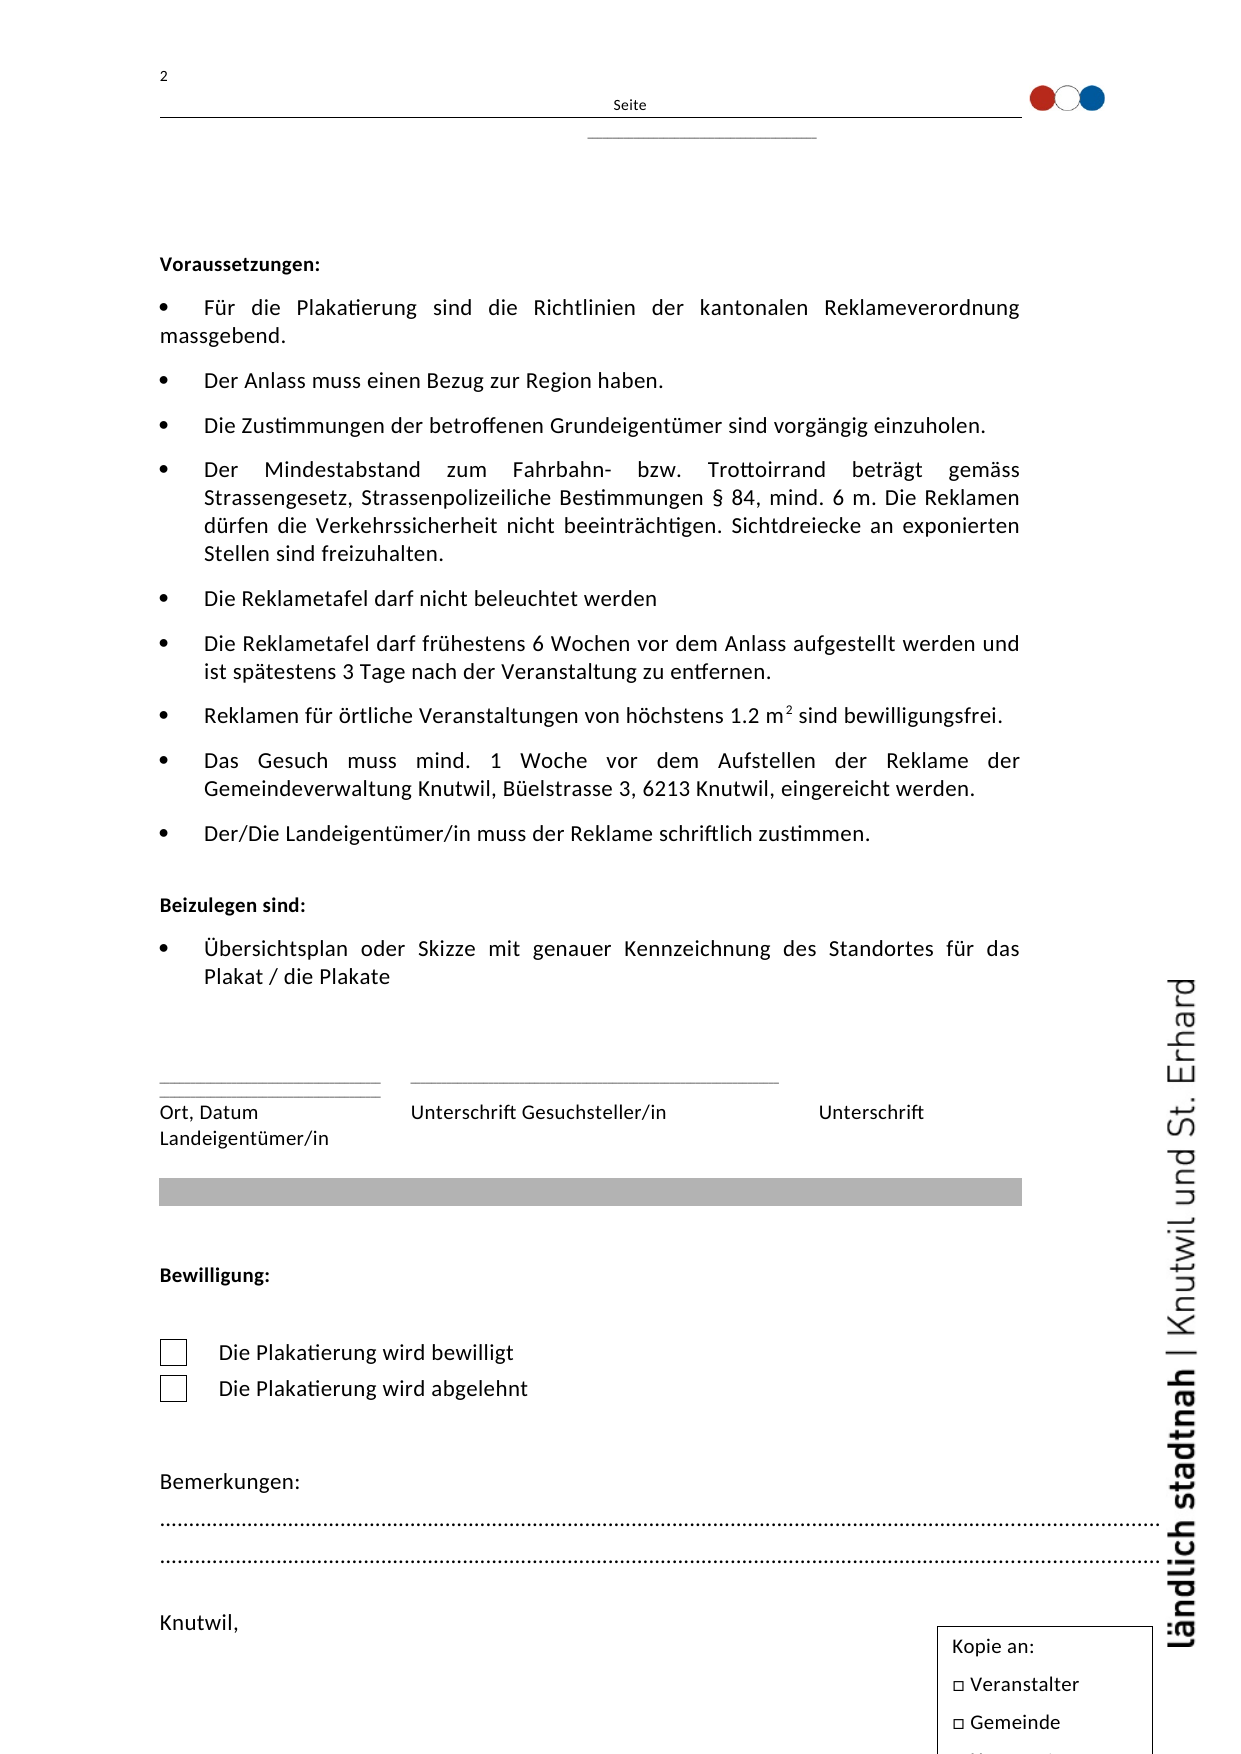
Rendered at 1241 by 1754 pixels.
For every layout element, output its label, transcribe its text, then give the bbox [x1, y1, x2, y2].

text Knutwil, [159, 1608, 1022, 1636]
list Reklamen für örtliche Veranstaltungen von höchstens 1.2 m2 sind bewilligungsfrei. [159, 702, 1022, 730]
list Die Zustimmungen der betroffenen Grundeigentümer sind vorgängig einzuholen. [159, 411, 1022, 439]
text Die Plakatierung wird bewilligt [159, 1338, 1022, 1366]
list Der Anlass muss einen Bezug zur Region haben. [159, 366, 1022, 394]
list Der/Die Landeigentümer/in muss der Reklame schriftlich zustimmen. [159, 819, 1022, 847]
text Bemerkungen: [159, 1467, 1022, 1495]
list Die Reklametafel darf frühestens 6 Wochen vor dem Anlass aufgestellt werden und ist spätestens 3 Tage nach der Veranstaltung zu entfernen. [159, 629, 1022, 685]
text Die Plakatierung wird abgelehnt [159, 1374, 1022, 1402]
text Voraussetzungen: [159, 251, 1022, 277]
text Bewilligung: [159, 1262, 1022, 1288]
list Der Mindestabstand zum Fahrbahn- bzw. Trottoirrand beträgt gemäss Strassengesetz, Strassenpolizeiliche Bestimmungen § 84, mind. 6 m. Die Reklamen dürfen die Verkehrssicherheit nicht beeinträchtigen. Sichtdreiecke an exponierten Stellen sind freizuhalten. [159, 456, 1022, 568]
list Die Reklametafel darf nicht beleuchtet werden [159, 584, 1022, 612]
text Beizulegen sind: [159, 892, 1022, 917]
list Das Gesuch muss mind. 1 Woche vor dem Aufstellen der Reklame der Gemeindeverwaltung Knutwil, Büelstrasse 3, 6213 Knutwil, eingereicht werden. [159, 746, 1022, 802]
text Ort, Datum Unterschrift Gesuchsteller/in Unterschrift Landeigentümer/in [159, 1099, 1022, 1150]
list Übersichtsplan oder Skizze mit genauer Kennzeichnung des Standortes für das Plakat / die Plakate [159, 934, 1022, 990]
picture [1029, 85, 1105, 111]
picture [1165, 980, 1198, 1647]
list Für die Plakatierung sind die Richtlinien der kantonalen Reklameverordnung massgebend. [159, 293, 1022, 349]
